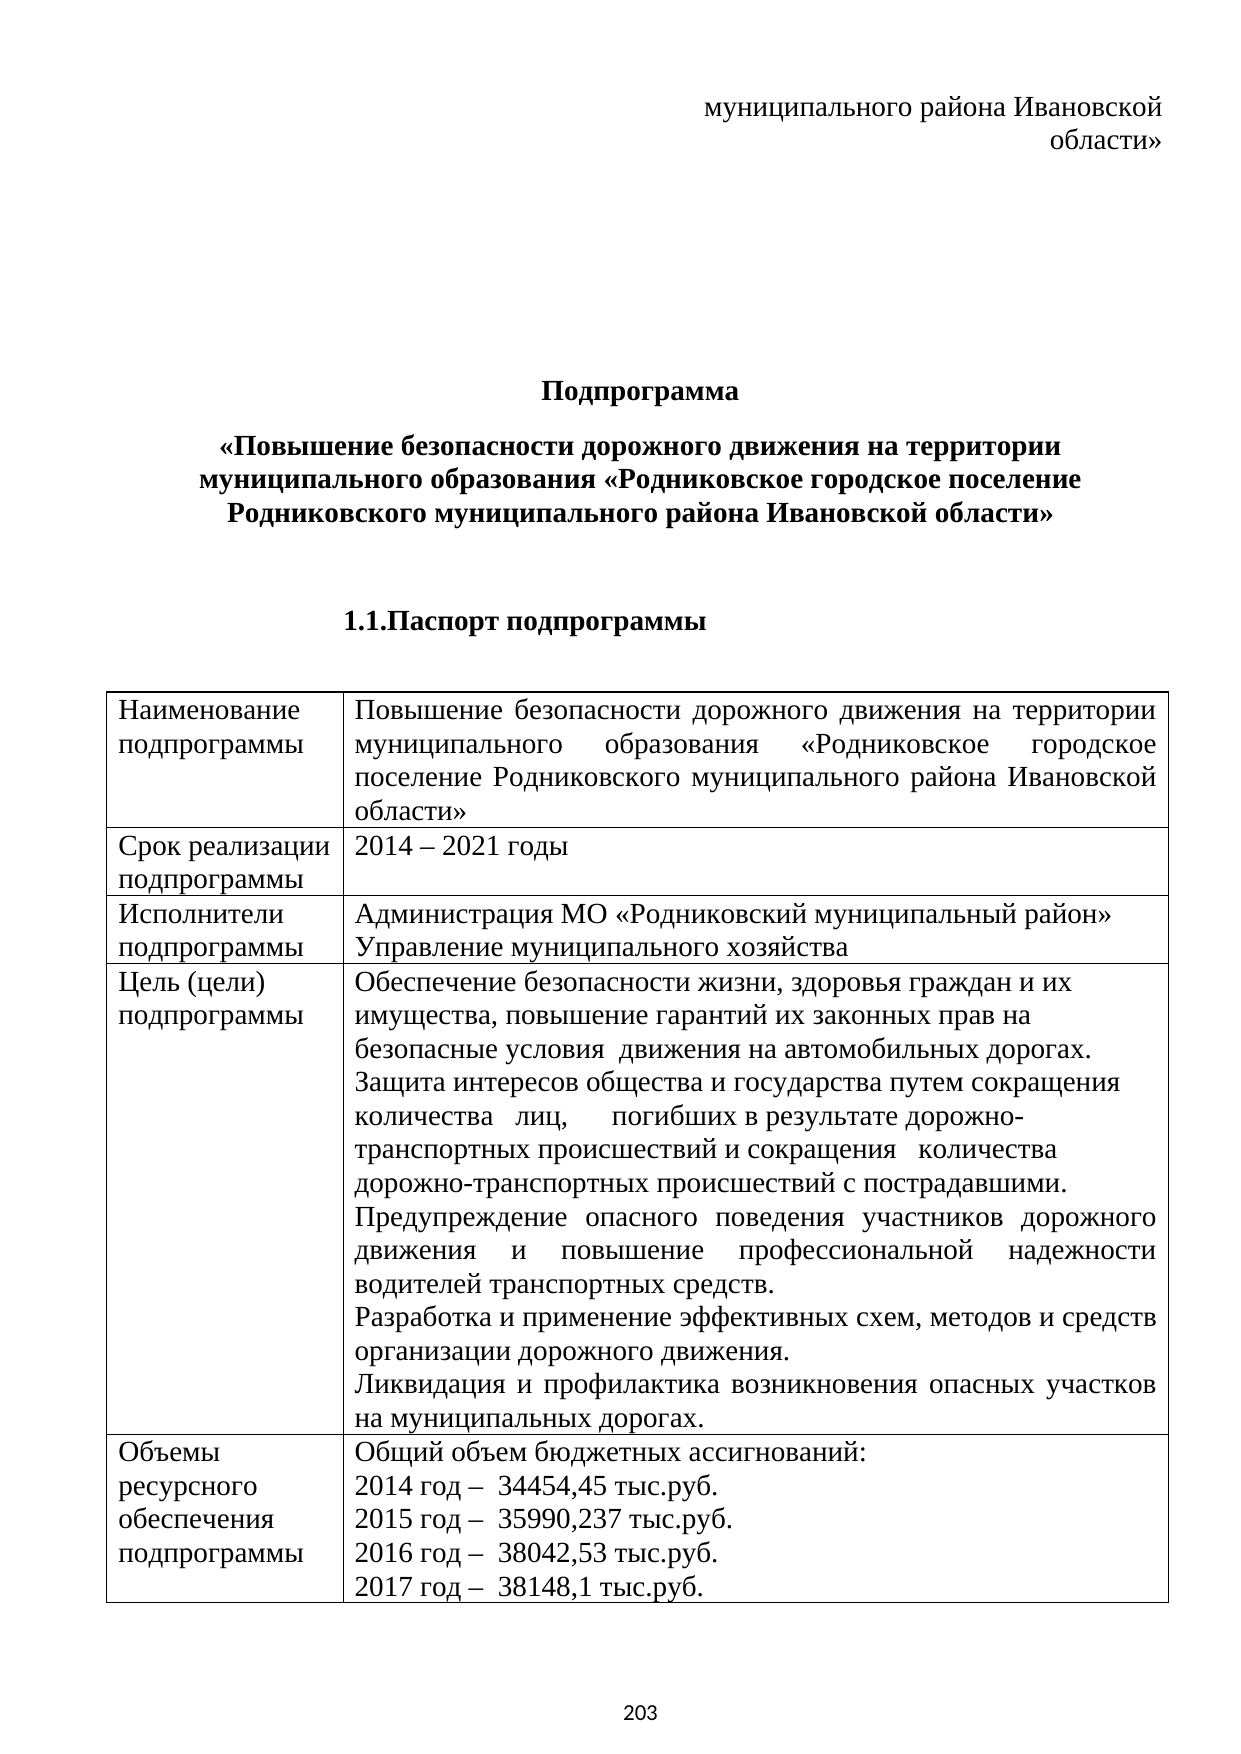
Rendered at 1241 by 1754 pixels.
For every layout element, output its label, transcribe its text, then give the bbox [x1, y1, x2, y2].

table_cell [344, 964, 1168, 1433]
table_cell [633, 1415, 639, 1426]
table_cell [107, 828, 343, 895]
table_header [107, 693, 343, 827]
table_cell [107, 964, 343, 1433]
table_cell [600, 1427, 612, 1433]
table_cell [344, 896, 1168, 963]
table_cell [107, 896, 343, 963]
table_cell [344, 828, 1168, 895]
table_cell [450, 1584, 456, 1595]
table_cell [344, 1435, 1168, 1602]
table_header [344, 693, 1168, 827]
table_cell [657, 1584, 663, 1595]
list 1.1.Паспорт подпрограммы [343, 603, 1162, 637]
text Подпрограмма [118, 373, 1162, 407]
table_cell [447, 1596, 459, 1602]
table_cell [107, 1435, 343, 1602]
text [679, 89, 1162, 156]
text «Повышение безопасности дорожного движения на территории муниципального образования «Родниковское городское поселение Родниковского муниципального района Ивановской области» [118, 428, 1162, 528]
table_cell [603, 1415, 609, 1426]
